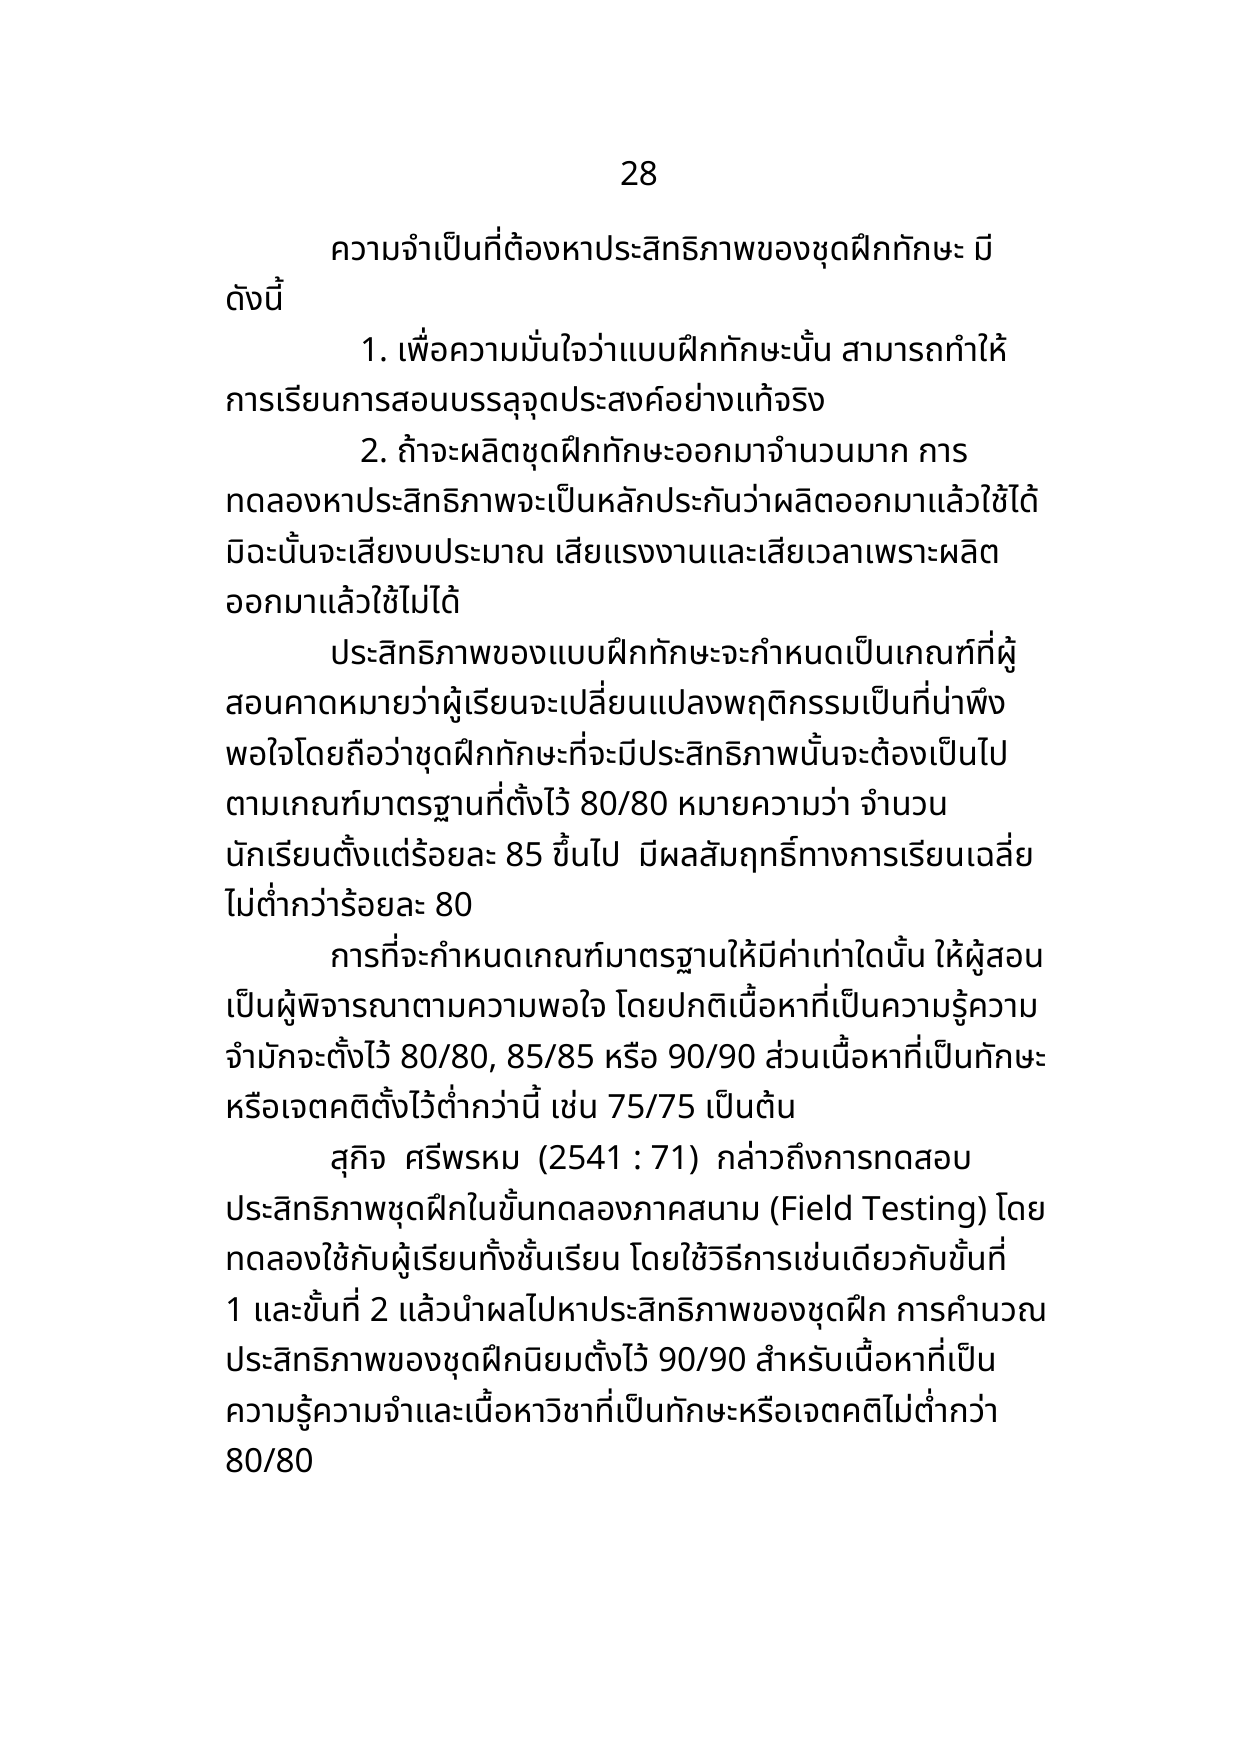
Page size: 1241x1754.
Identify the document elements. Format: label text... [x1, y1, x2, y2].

text 1 และขั้นที่ 2 แล้วนำผลไปหาประสิทธิภาพของชุดฝึก การคำนวณประสิทธิภาพของชุดฝึกนิยมตั้งไว้ 90/90 สำหรับเนื้อหาที่เป็นความรู้ความจำและเนื้อหาวิชาที่เป็นทักษะหรือเจตคติไม่ต่ำกว่า 80/80 [225, 1286, 1052, 1483]
text ความจำเป็นที่ต้องหาประสิทธิภาพของชุดฝึกทักษะ มีดังนี้ [225, 225, 1052, 326]
text ประสิทธิภาพของแบบฝึกทักษะจะกำหนดเป็นเกณฑ์ที่ผู้สอนคาดหมายว่าผู้เรียนจะเปลี่ยนแปลงพฤติกรรมเป็นที่น่าพึงพอใจโดยถือว่าชุดฝึกทักษะที่จะมีประสิทธิภาพนั้นจะต้องเป็นไปตามเกณฑ์มาตรฐานที่ตั้งไว้ 80/80 หมายความว่า จำนวนนักเรียนตั้งแต่ร้อยละ 85 ขึ้นไป มีผลสัมฤทธิ์ทางการเรียนเฉลี่ยไม่ต่ำกว่าร้อยละ 80 [225, 629, 1052, 932]
text สุกิจ ศรีพรหม (2541 : 71) กล่าวถึงการทดสอบประสิทธิภาพชุดฝึกในขั้นทดลองภาคสนาม (Field Testing) โดยทดลองใช้กับผู้เรียนทั้งชั้นเรียน โดยใช้วิธีการเช่นเดียวกับขั้นที่ [225, 1134, 1052, 1286]
text การที่จะกำหนดเกณฑ์มาตรฐานให้มีค่าเท่าใดนั้น ให้ผู้สอนเป็นผู้พิจารณาตามความพอใจ โดยปกติเนื้อหาที่เป็นความรู้ความจำมักจะตั้งไว้ 80/80, 85/85 หรือ 90/90 ส่วนเนื้อหาที่เป็นทักษะหรือเจตคติตั้งไว้ต่ำกว่านี้ เช่น 75/75 เป็นต้น [225, 932, 1052, 1134]
text 2. ถ้าจะผลิตชุดฝึกทักษะออกมาจำนวนมาก การทดลองหาประสิทธิภาพจะเป็นหลักประกันว่าผลิตออกมาแล้วใช้ได้มิฉะนั้นจะเสียงบประมาณ เสียแรงงานและเสียเวลาเพราะผลิตออกมาแล้วใช้ไม่ได้ [225, 427, 1052, 629]
text 1. เพื่อความมั่นใจว่าแบบฝึกทักษะนั้น สามารถทำให้การเรียนการสอนบรรลุจุดประสงค์อย่างแท้จริง [225, 326, 1052, 427]
